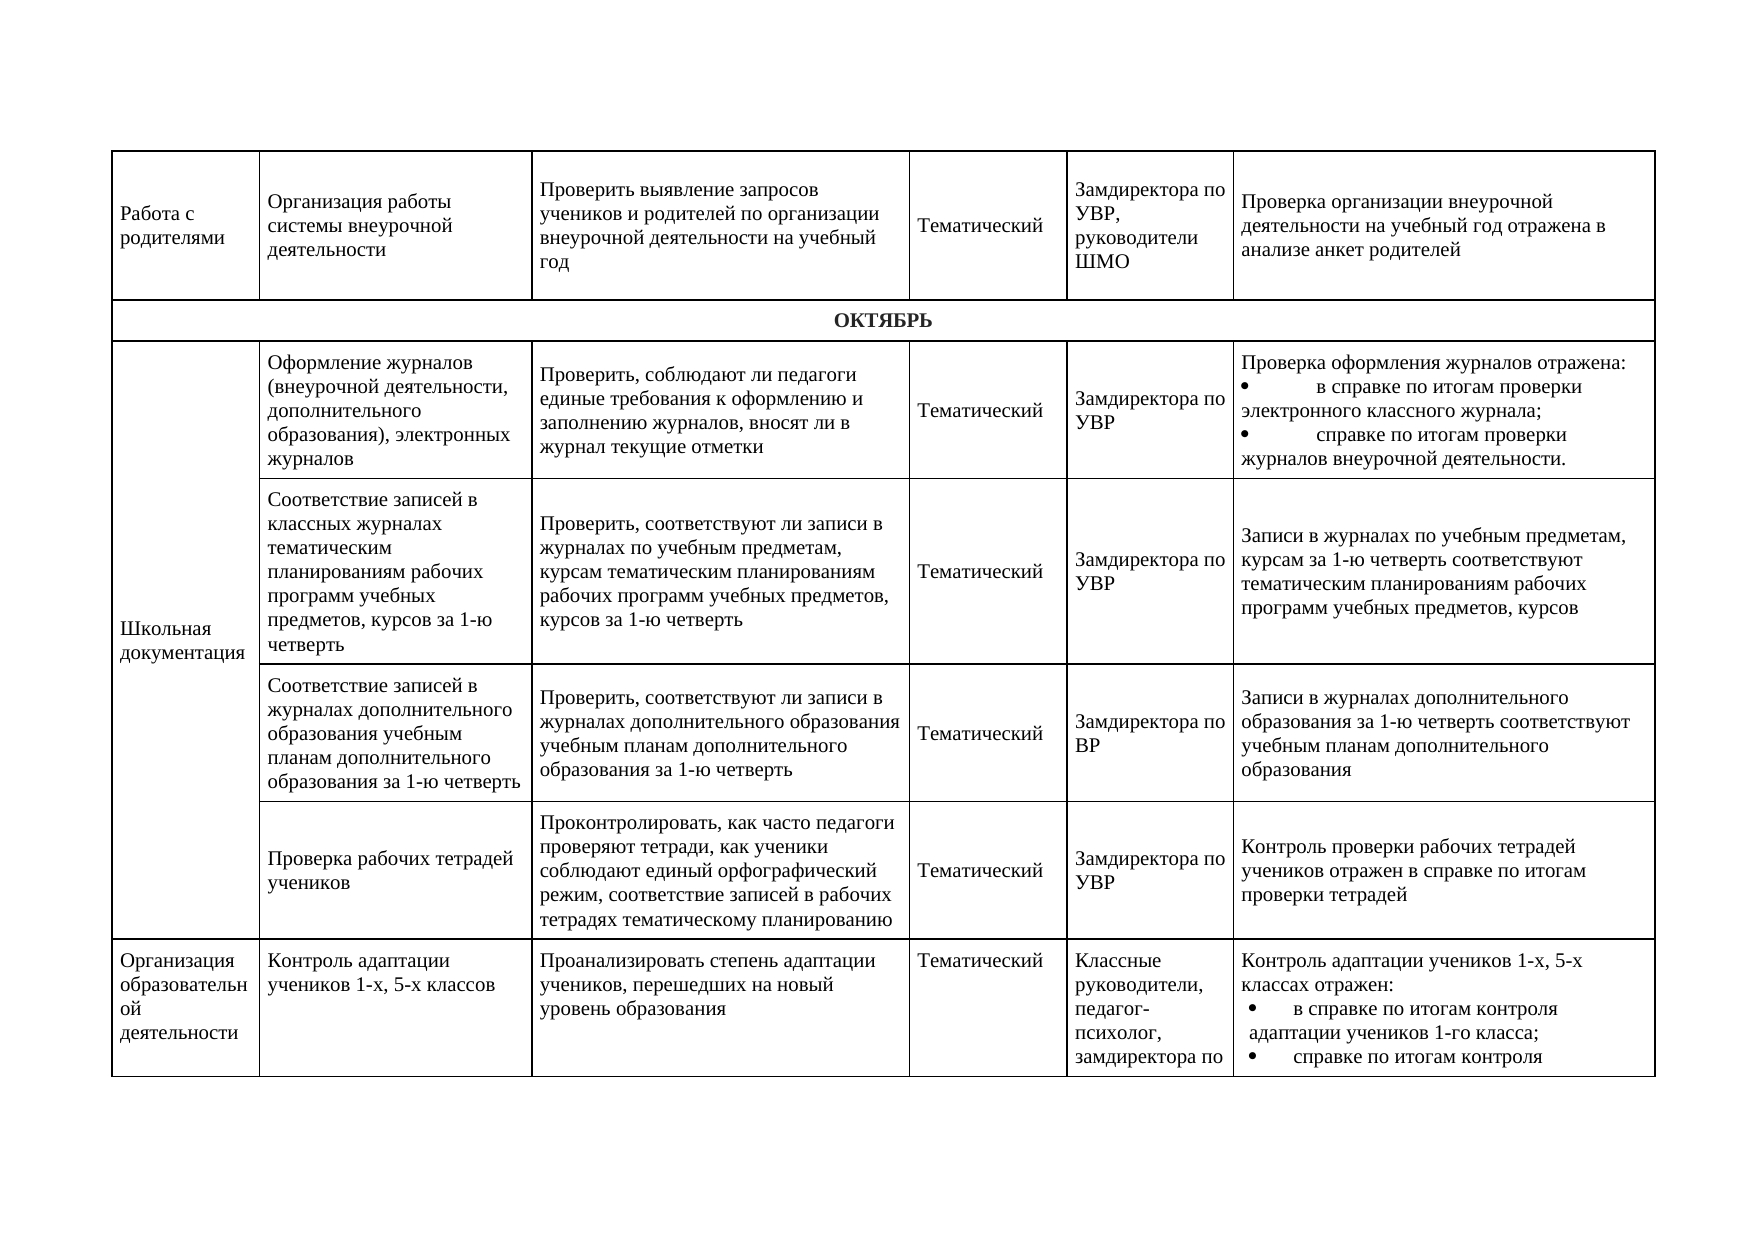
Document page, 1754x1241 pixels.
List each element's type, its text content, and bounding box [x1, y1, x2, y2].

table_cell Замдиректора по УВР [1068, 342, 1233, 478]
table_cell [260, 940, 531, 1076]
table_cell Проверить, соответствуют ли записи в журналах дополнительного образования учебным планам дополнительного образования за 1-ю четверть [533, 665, 909, 801]
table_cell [113, 940, 259, 1076]
table_cell Проконтролировать, как часто педагоги проверяют тетради, как ученики соблюдают единый орфографический режим, соответствие записей в рабочих тетрадях тематическому планированию [533, 802, 909, 938]
table_cell Проверить, соответствуют ли записи в журналах по учебным предметам, курсам тематическим планированиям рабочих программ учебных предметов, курсов за 1-ю четверть [533, 479, 909, 663]
table_cell ОКТЯБРЬ [113, 301, 1654, 340]
table_cell Записи в журналах по учебным предметам, курсам за 1-ю четверть соответствуют тематическим планированиям рабочих программ учебных предметов, курсов [1234, 479, 1654, 663]
table_cell Тематический [910, 665, 1066, 801]
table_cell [533, 940, 909, 1076]
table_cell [1068, 940, 1233, 1076]
table_cell Организация работы системы внеурочной деятельности [260, 152, 531, 299]
table_cell Проверка организации внеурочной деятельности на учебный год отражена в анализе анкет родителей [1234, 152, 1654, 299]
table_cell Замдиректора по УВР [1068, 479, 1233, 663]
table_cell Школьная документация [113, 342, 259, 938]
table_cell Соответствие записей в журналах дополнительного образования учебным планам дополнительного образования за 1-ю четверть [260, 665, 531, 801]
table_cell Контроль проверки рабочих тетрадей учеников отражен в справке по итогам проверки тетрадей [1234, 802, 1654, 938]
table_cell Проверка рабочих тетрадей учеников [260, 802, 531, 938]
table_cell Проверить выявление запросов учеников и родителей по организации внеурочной деятельности на учебный год [533, 152, 909, 299]
table_cell Тематический [910, 940, 1066, 1076]
table_cell Замдиректора по ВР [1068, 665, 1233, 801]
table_cell Работа с родителями [113, 152, 259, 299]
table_cell Замдиректора по УВР [1068, 802, 1233, 938]
table_cell Записи в журналах дополнительного образования за 1-ю четверть соответствуют учебным планам дополнительного образования [1234, 665, 1654, 801]
table_cell Оформление журналов (внеурочной деятельности, дополнительного образования), электронных журналов [260, 342, 531, 478]
table_cell Тематический [910, 802, 1066, 938]
table_cell Соответствие записей в классных журналах тематическим планированиям рабочих программ учебных предметов, курсов за 1-ю четверть [260, 479, 531, 663]
table_cell Тематический [910, 479, 1066, 663]
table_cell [1068, 152, 1233, 299]
table_cell Проверить, соблюдают ли педагоги единые требования к оформлению и заполнению журналов, вносят ли в журнал текущие отметки [533, 342, 909, 478]
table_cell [1234, 940, 1654, 1076]
table_cell Тематический [910, 342, 1066, 478]
table_cell Тематический [910, 152, 1066, 299]
table_cell Проверка оформления журналов отражена: в справке по итогам проверки электронного классного журнала; справке по итогам проверки журналов внеурочной деятельности. [1234, 342, 1654, 478]
